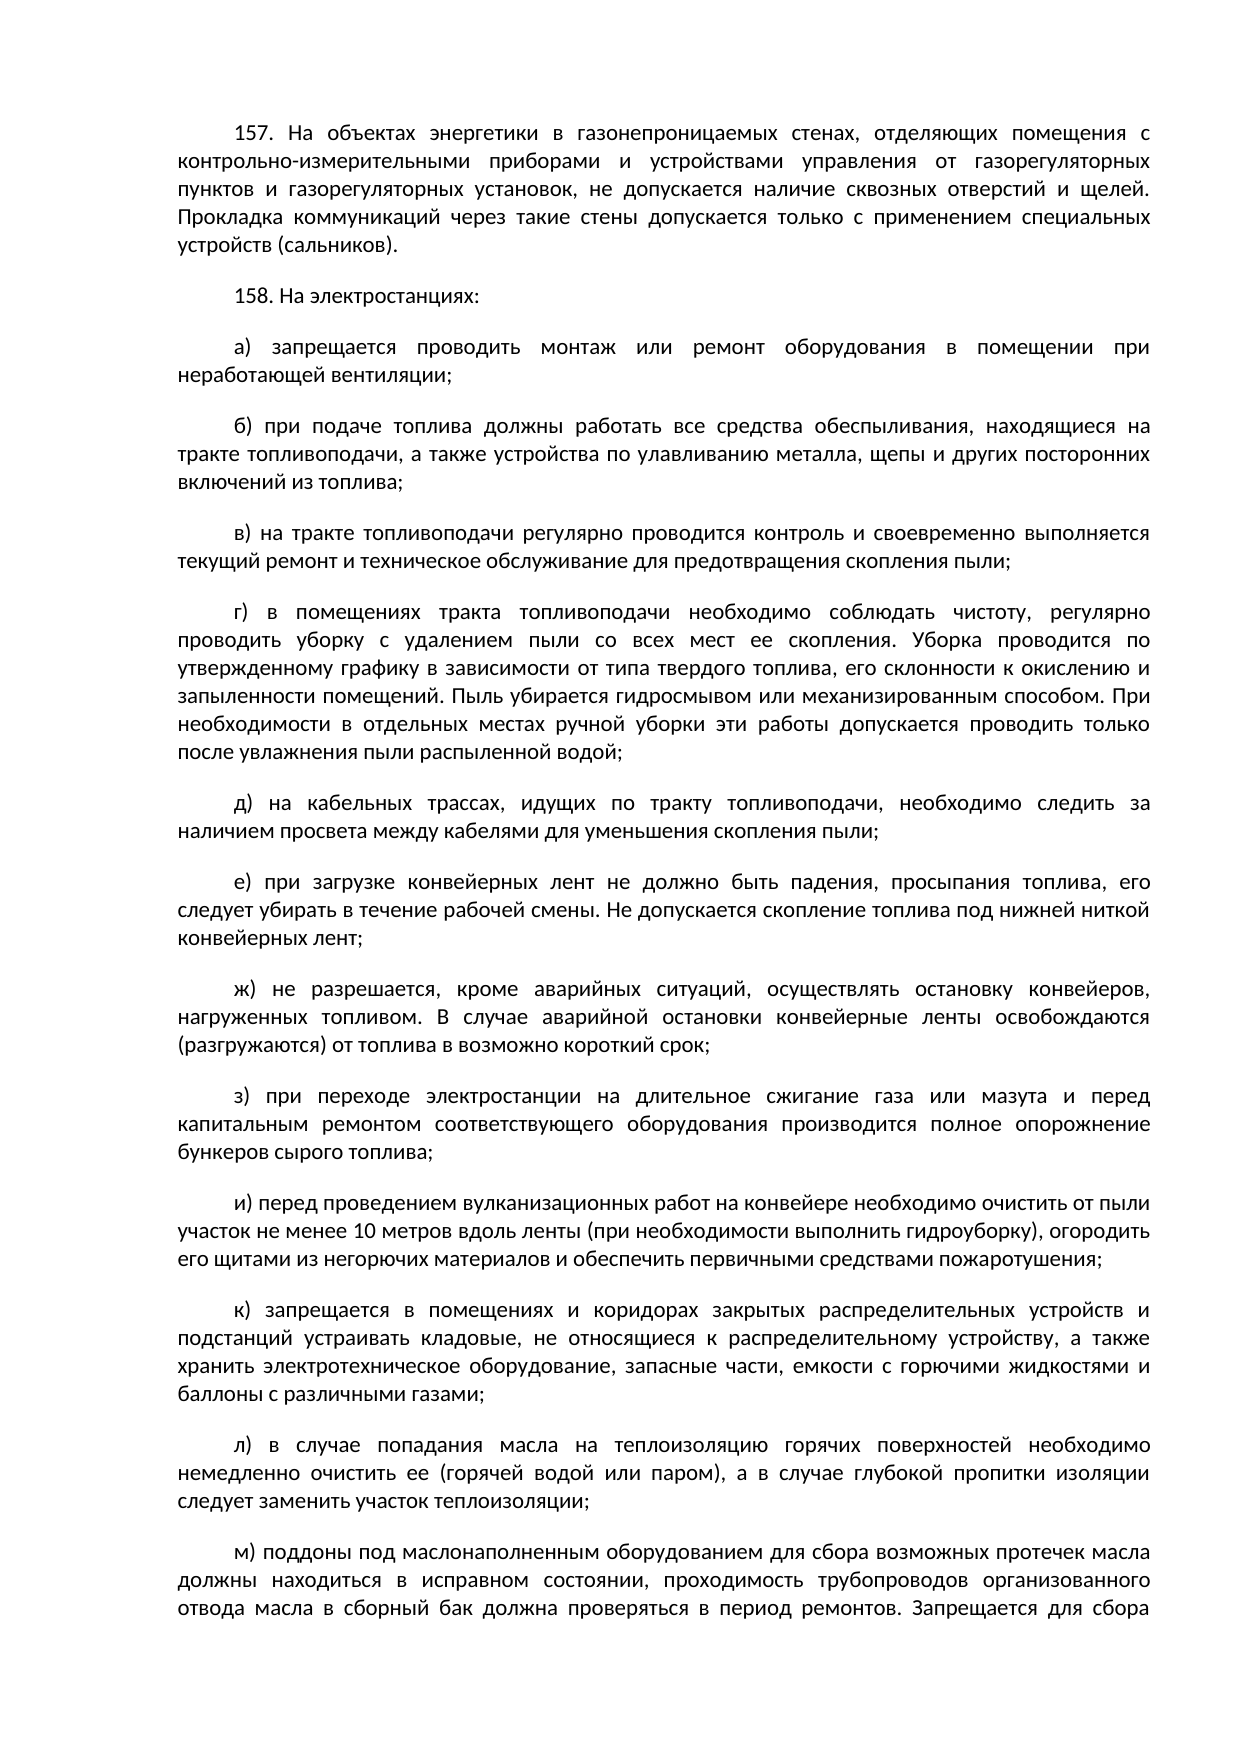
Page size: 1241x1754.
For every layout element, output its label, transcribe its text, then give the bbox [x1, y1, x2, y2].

text л) в случае попадания масла на теплоизоляцию горячих поверхностей необходимо немедленно очистить ее (горячей водой или паром), а в случае глубокой пропитки изоляции следует заменить участок теплоизоляции; [177, 1430, 1152, 1514]
text б) при подаче топлива должны работать все средства обеспыливания, находящиеся на тракте топливоподачи, а также устройства по улавливанию металла, щепы и других посторонних включений из топлива; [177, 411, 1152, 495]
text а) запрещается проводить монтаж или ремонт оборудования в помещении при неработающей вентиляции; [177, 332, 1152, 388]
text д) на кабельных трассах, идущих по тракту топливоподачи, необходимо следить за наличием просвета между кабелями для уменьшения скопления пыли; [177, 788, 1152, 844]
text к) запрещается в помещениях и коридорах закрытых распределительных устройств и подстанций устраивать кладовые, не относящиеся к распределительному устройству, а также хранить электротехническое оборудование, запасные части, емкости с горючими жидкостями и баллоны с различными газами; [177, 1295, 1152, 1407]
text ж) не разрешается, кроме аварийных ситуаций, осуществлять остановку конвейеров, нагруженных топливом. В случае аварийной остановки конвейерные ленты освобождаются (разгружаются) от топлива в возможно короткий срок; [177, 974, 1152, 1058]
text г) в помещениях тракта топливоподачи необходимо соблюдать чистоту, регулярно проводить уборку с удалением пыли со всех мест ее скопления. Уборка проводится по утвержденному графику в зависимости от типа твердого топлива, его склонности к окислению и запыленности помещений. Пыль убирается гидросмывом или механизированным способом. При необходимости в отдельных местах ручной уборки эти работы допускается проводить только после увлажнения пыли распыленной водой; [177, 597, 1152, 765]
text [177, 1537, 1152, 1621]
text е) при загрузке конвейерных лент не должно быть падения, просыпания топлива, его следует убирать в течение рабочей смены. Не допускается скопление топлива под нижней ниткой конвейерных лент; [177, 867, 1152, 951]
text и) перед проведением вулканизационных работ на конвейере необходимо очистить от пыли участок не менее 10 метров вдоль ленты (при необходимости выполнить гидроуборку), огородить его щитами из негорючих материалов и обеспечить первичными средствами пожаротушения; [177, 1188, 1152, 1272]
text 158. На электростанциях: [177, 281, 1152, 309]
text в) на тракте топливоподачи регулярно проводится контроль и своевременно выполняется текущий ремонт и техническое обслуживание для предотвращения скопления пыли; [177, 518, 1152, 574]
text 157. На объектах энергетики в газонепроницаемых стенах, отделяющих помещения с контрольно-измерительными приборами и устройствами управления от газорегуляторных пунктов и газорегуляторных установок, не допускается наличие сквозных отверстий и щелей. Прокладка коммуникаций через такие стены допускается только с применением специальных устройств (сальников). [177, 118, 1152, 258]
text з) при переходе электростанции на длительное сжигание газа или мазута и перед капитальным ремонтом соответствующего оборудования производится полное опорожнение бункеров сырого топлива; [177, 1081, 1152, 1165]
